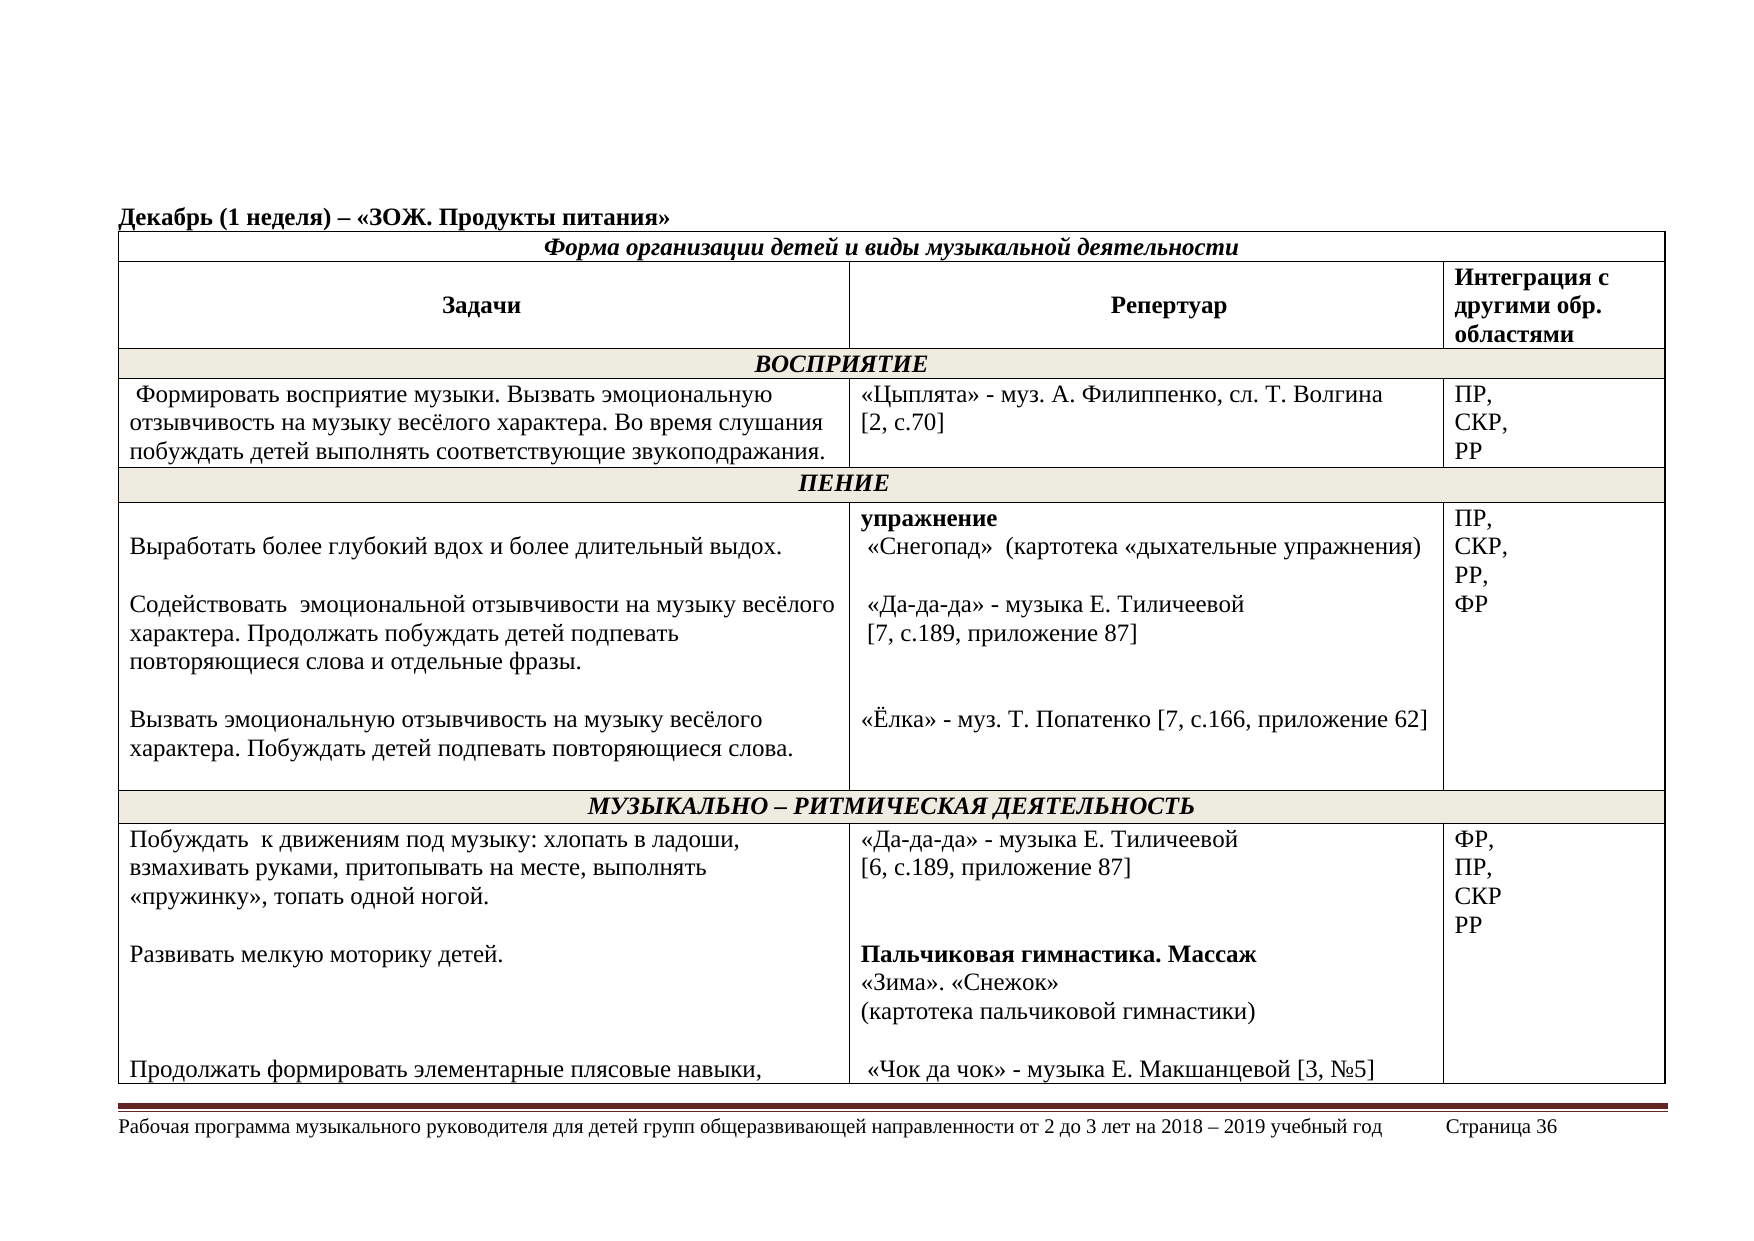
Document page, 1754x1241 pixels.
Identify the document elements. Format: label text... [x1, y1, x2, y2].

table_cell упражнение «Снегопад» (картотека «дыхательные упражнения) «Да-да-да» - музыка Е. Тиличеевой [7, с.189, приложение 87] «Ёлка» - муз. Т. Попатенко [7, с.166, приложение 62] [850, 503, 1443, 790]
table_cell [119, 824, 849, 1082]
table_cell Интеграция с другими обр. областями [1444, 262, 1664, 348]
table_cell ПР, СКР, РР [1444, 379, 1664, 467]
table_cell «Цыплята» - муз. А. Филиппенко, сл. Т. Волгина [2, с.70] [850, 379, 1443, 467]
table_cell ВОСПРИЯТИЕ [119, 349, 1664, 378]
table_cell МУЗЫКАЛЬНО – РИТМИЧЕСКАЯ ДЕЯТЕЛЬНОСТЬ [119, 791, 1664, 823]
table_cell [850, 824, 1443, 1082]
table_cell ПЕНИЕ [119, 468, 1664, 502]
table_cell Выработать более глубокий вдох и более длительный выдох. Содействовать эмоциональной отзывчивости на музыку весёлого характера. Продолжать побуждать детей подпевать повторяющиеся слова и отдельные фразы. Вызвать эмоциональную отзывчивость на музыку весёлого характера. Побуждать детей подпевать повторяющиеся слова. [119, 503, 849, 790]
table_header Форма организации детей и виды музыкальной деятельности [119, 232, 1664, 261]
table_cell Формировать восприятие музыки. Вызвать эмоциональную отзывчивость на музыку весёлого характера. Во время слушания побуждать детей выполнять соответствующие звукоподражания. [119, 379, 849, 467]
table_cell ФР, ПР, СКР РР [1444, 824, 1664, 1082]
text Декабрь (1 неделя) – «ЗОЖ. Продукты питания» [118, 202, 1668, 231]
table_cell Репертуар [850, 262, 1443, 348]
table_cell ПР, СКР, РР, ФР [1444, 503, 1664, 790]
table_cell Задачи [119, 262, 849, 348]
